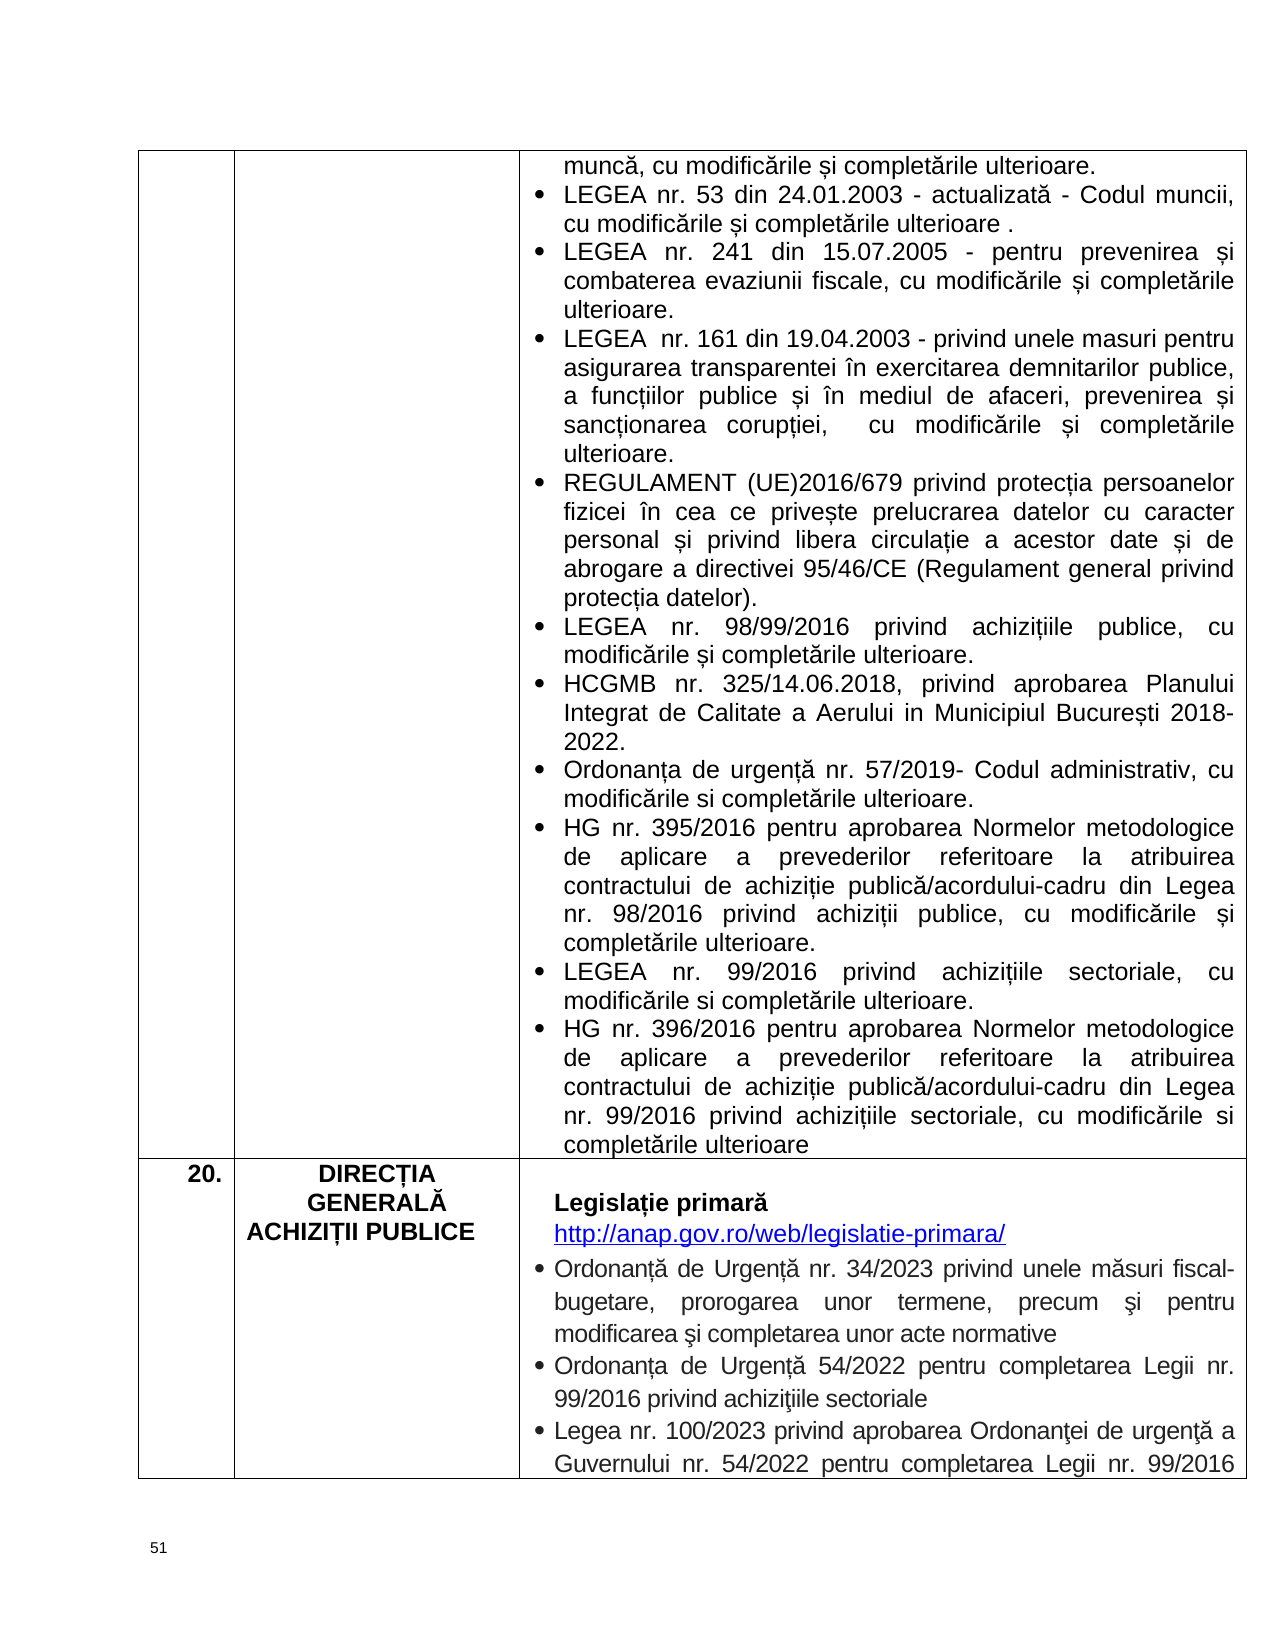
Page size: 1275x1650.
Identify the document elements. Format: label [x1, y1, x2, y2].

table_cell [235, 151, 519, 1158]
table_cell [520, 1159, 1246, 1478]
table_cell [235, 1159, 519, 1478]
table_cell [139, 151, 234, 1158]
table_cell [520, 151, 1246, 1158]
table_cell [139, 1159, 234, 1478]
